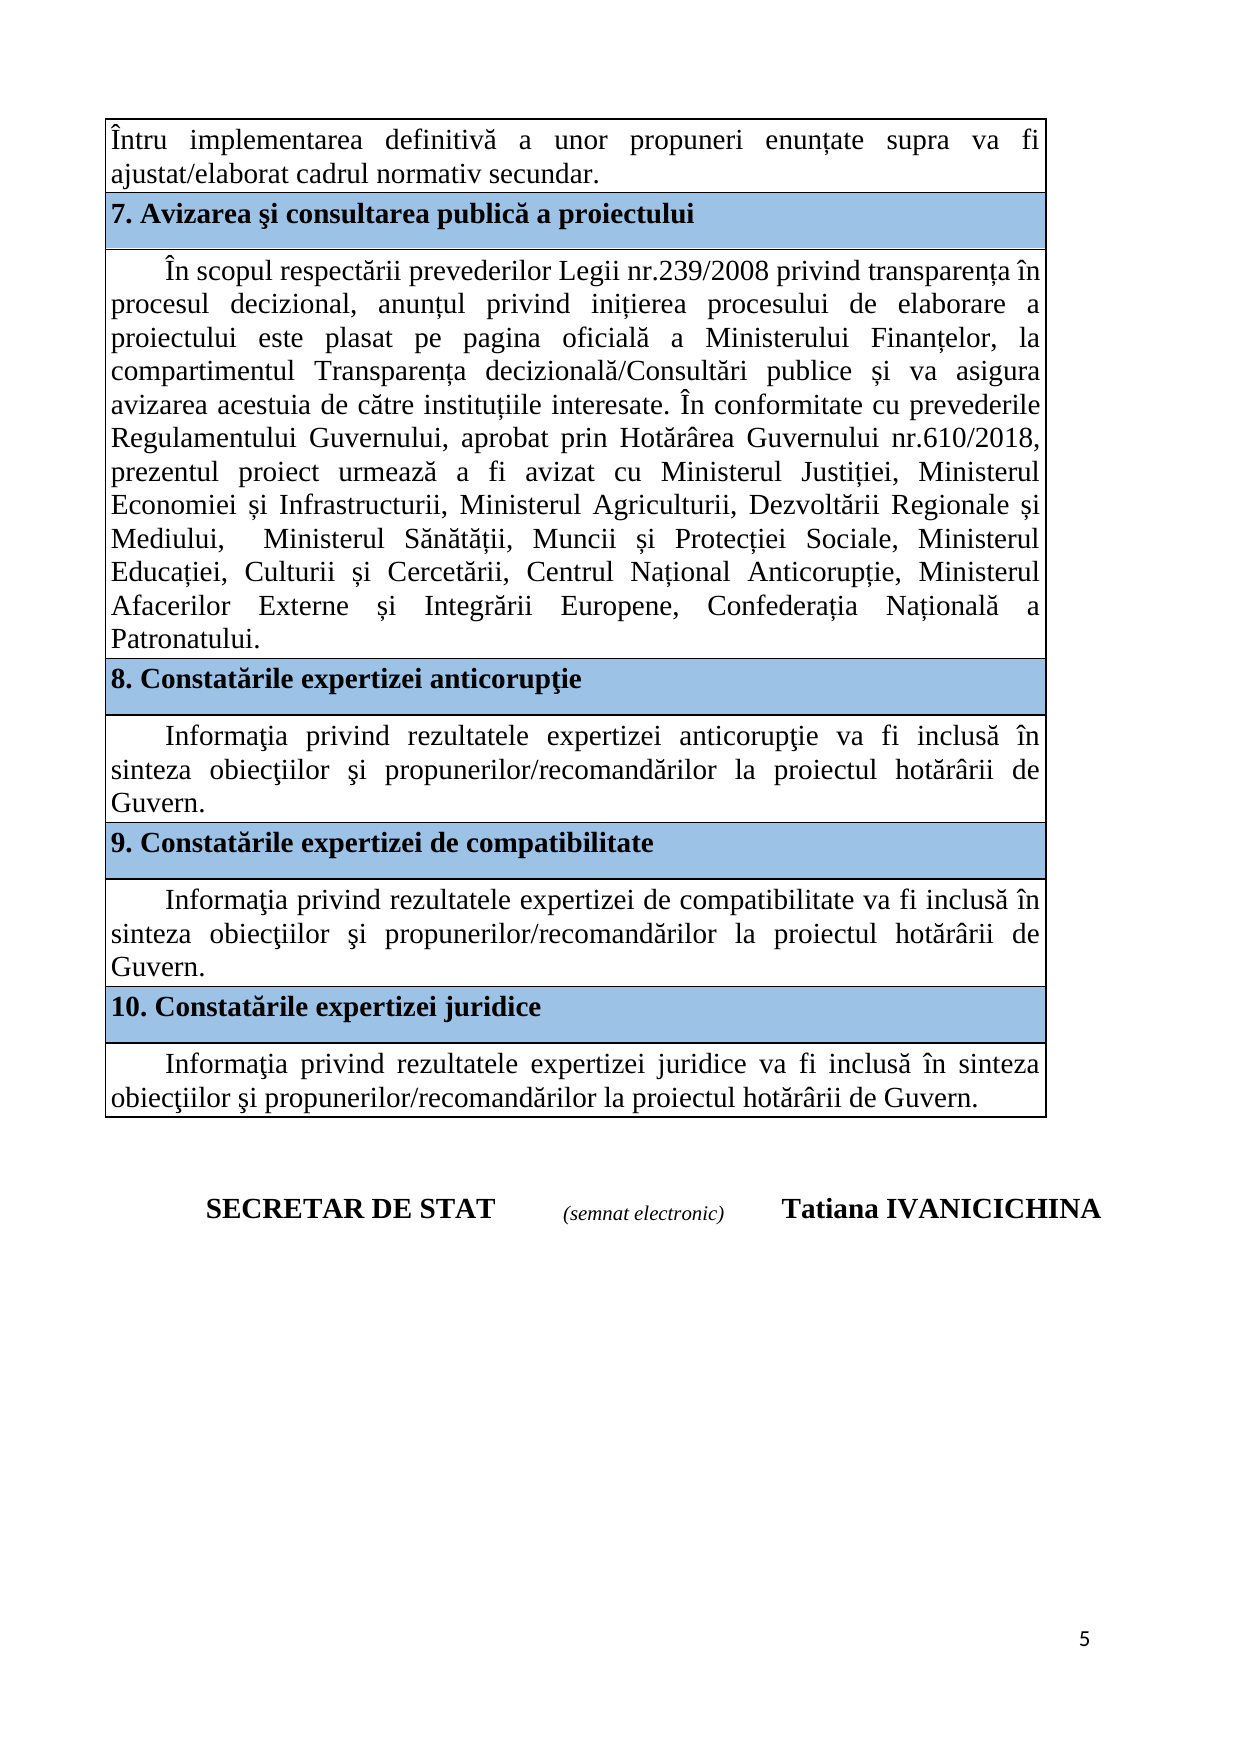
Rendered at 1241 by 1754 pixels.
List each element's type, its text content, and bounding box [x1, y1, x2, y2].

table_cell 8. Constatările expertizei anticorupţie [106, 659, 1045, 714]
table_cell În scopul respectării prevederilor Legii nr.239/2008 privind transparența în procesul decizional, anunțul privind inițierea procesului de elaborare a proiectului este plasat pe pagina oficială a Ministerului Finanțelor, la compartimentul Transparența decizională/Consultări publice și va asigura avizarea acestuia de către instituțiile interesate. În conformitate cu prevederile Regulamentului Guvernului, aprobat prin Hotărârea Guvernului nr.610/2018, prezentul proiect urmează a fi avizat cu Ministerul Justiției, Ministerul Economiei și Infrastructurii, Ministerul Agriculturii, Dezvoltării Regionale și Mediului, Ministerul Sănătății, Muncii și Protecției Sociale, Ministerul Educației, Culturii și Cercetării, Centrul Național Anticorupție, Ministerul Afacerilor Externe și Integrării Europene, Confederația Națională a Patronatului. [106, 250, 1045, 658]
table_cell Informaţia privind rezultatele expertizei anticorupţie va fi inclusă în sinteza obiecţiilor şi propunerilor/recomandărilor la proiectul hotărârii de Guvern. [106, 716, 1045, 822]
table_header SECRETAR DE STAT [194, 1191, 519, 1225]
table_cell 9. Constatările expertizei de compatibilitate [106, 823, 1045, 878]
table_cell Informaţia privind rezultatele expertizei de compatibilitate va fi inclusă în sinteza obiecţiilor şi propunerilor/recomandărilor la proiectul hotărârii de Guvern. [106, 880, 1045, 986]
table_header Tatiana IVANICICHINA [770, 1191, 1124, 1225]
table_cell 10. Constatările expertizei juridice [106, 987, 1045, 1042]
table_cell Informaţia privind rezultatele expertizei juridice va fi inclusă în sinteza obiecţiilor şi propunerilor/recomandărilor la proiectul hotărârii de Guvern. [106, 1044, 1045, 1116]
table_cell 7. Avizarea şi consultarea publică a proiectului [106, 193, 1045, 248]
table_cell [106, 120, 1045, 192]
table_header (semnat electronic) [519, 1191, 770, 1225]
